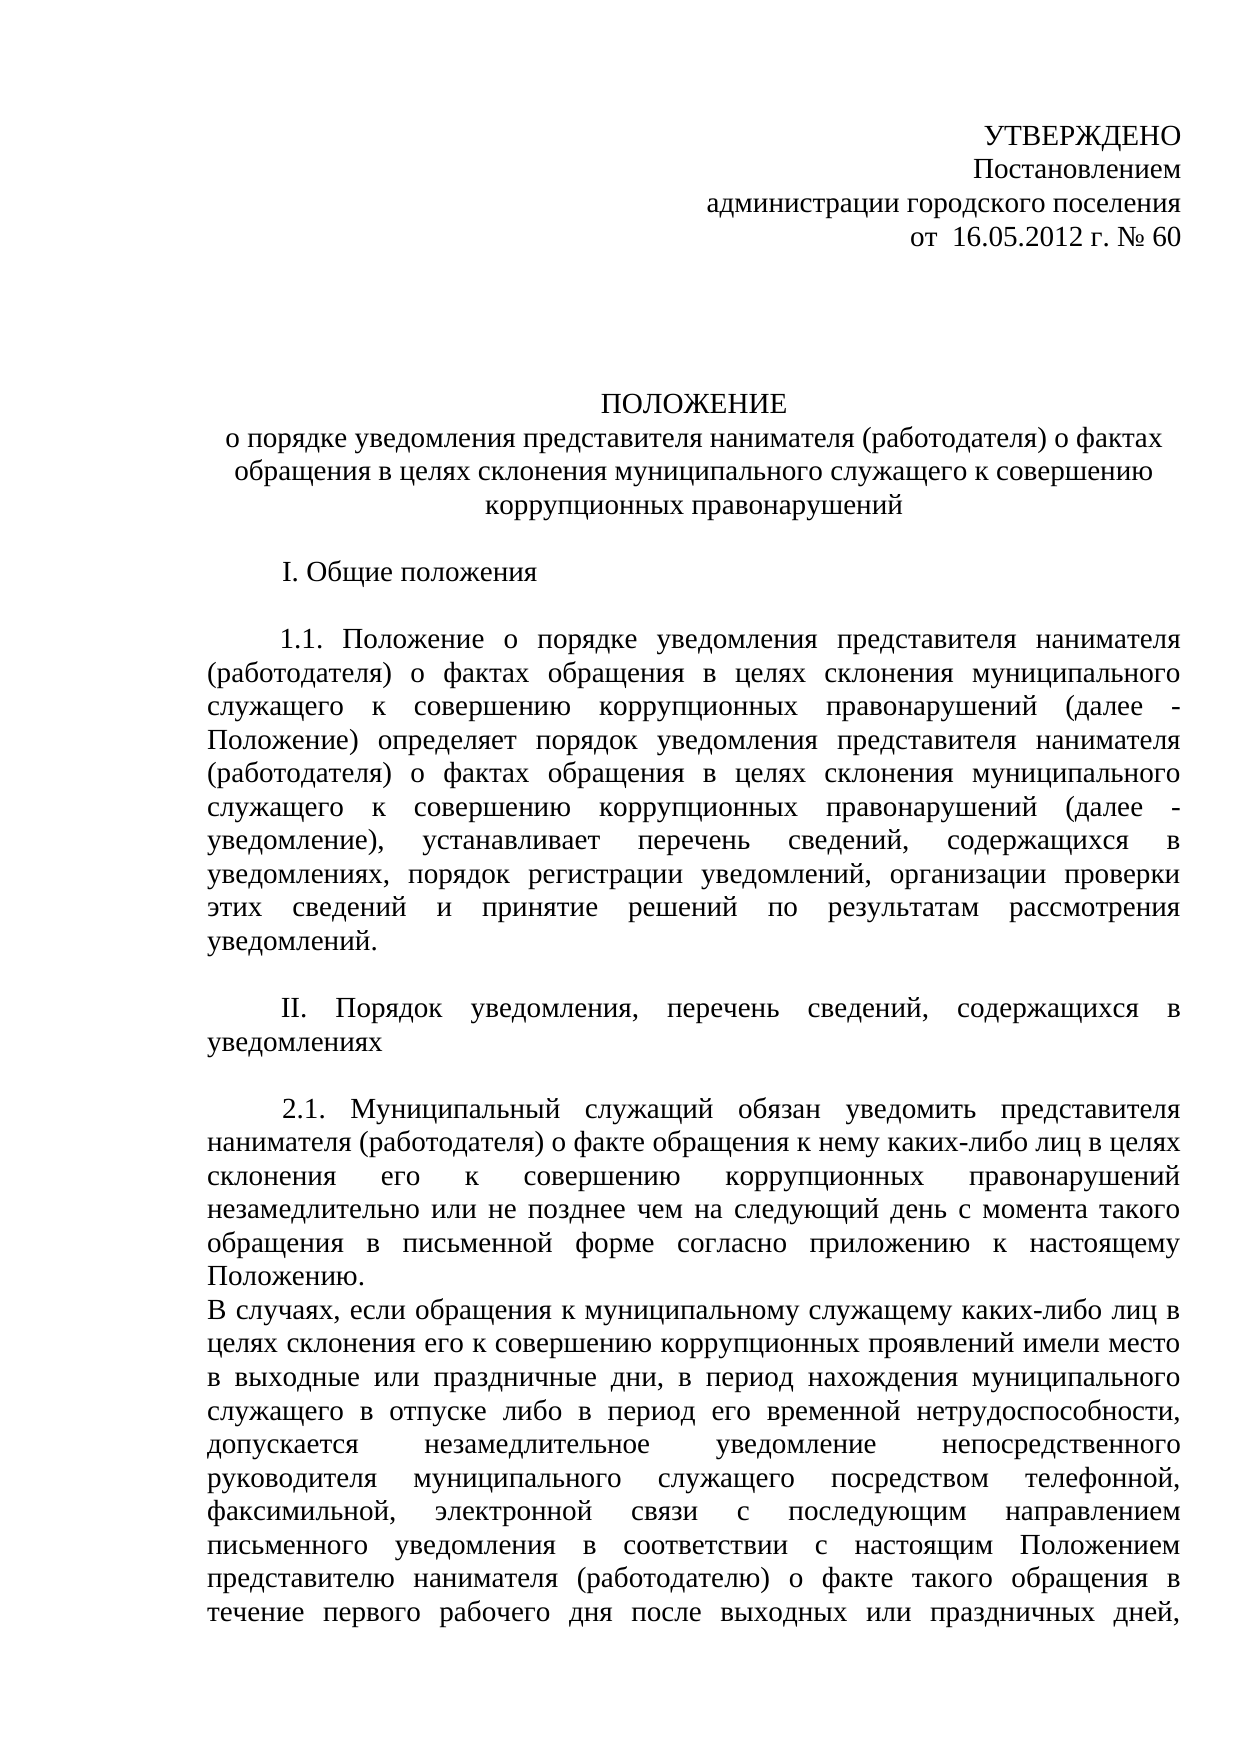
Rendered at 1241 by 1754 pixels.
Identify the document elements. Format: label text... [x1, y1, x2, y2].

text 1.1. Положение о порядке уведомления представителя нанимателя (работодателя) о фактах обращения в целях склонения муниципального служащего к совершению коррупционных правонарушений (далее - Положение) определяет порядок уведомления представителя нанимателя (работодателя) о фактах обращения в целях склонения муниципального служащего к совершению коррупционных правонарушений (далее - уведомление), устанавливает перечень сведений, содержащихся в уведомлениях, порядок регистрации уведомлений, организации проверки этих сведений и принятие решений по результатам рассмотрения уведомлений. [207, 621, 1181, 957]
text II. Порядок уведомления, перечень сведений, содержащихся в уведомлениях [207, 990, 1181, 1057]
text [207, 1292, 1181, 1627]
text о порядке уведомления представителя нанимателя (работодателя) о фактах обращения в целях склонения муниципального служащего к совершению коррупционных правонарушений [207, 420, 1181, 521]
text администрации городского поселения [207, 185, 1181, 219]
text УТВЕРЖДЕНО [207, 118, 1181, 152]
text I. Общие положения [207, 554, 1181, 588]
text Постановлением [207, 152, 1181, 185]
text ПОЛОЖЕНИЕ [207, 386, 1181, 420]
text от 16.05.2012 г. № 60 [207, 219, 1181, 252]
text 2.1. Муниципальный служащий обязан уведомить представителя нанимателя (работодателя) о факте обращения к нему каких-либо лиц в целях склонения его к совершению коррупционных правонарушений незамедлительно или не позднее чем на следующий день с момента такого обращения в письменной форме согласно приложению к настоящему Положению. [207, 1091, 1181, 1292]
